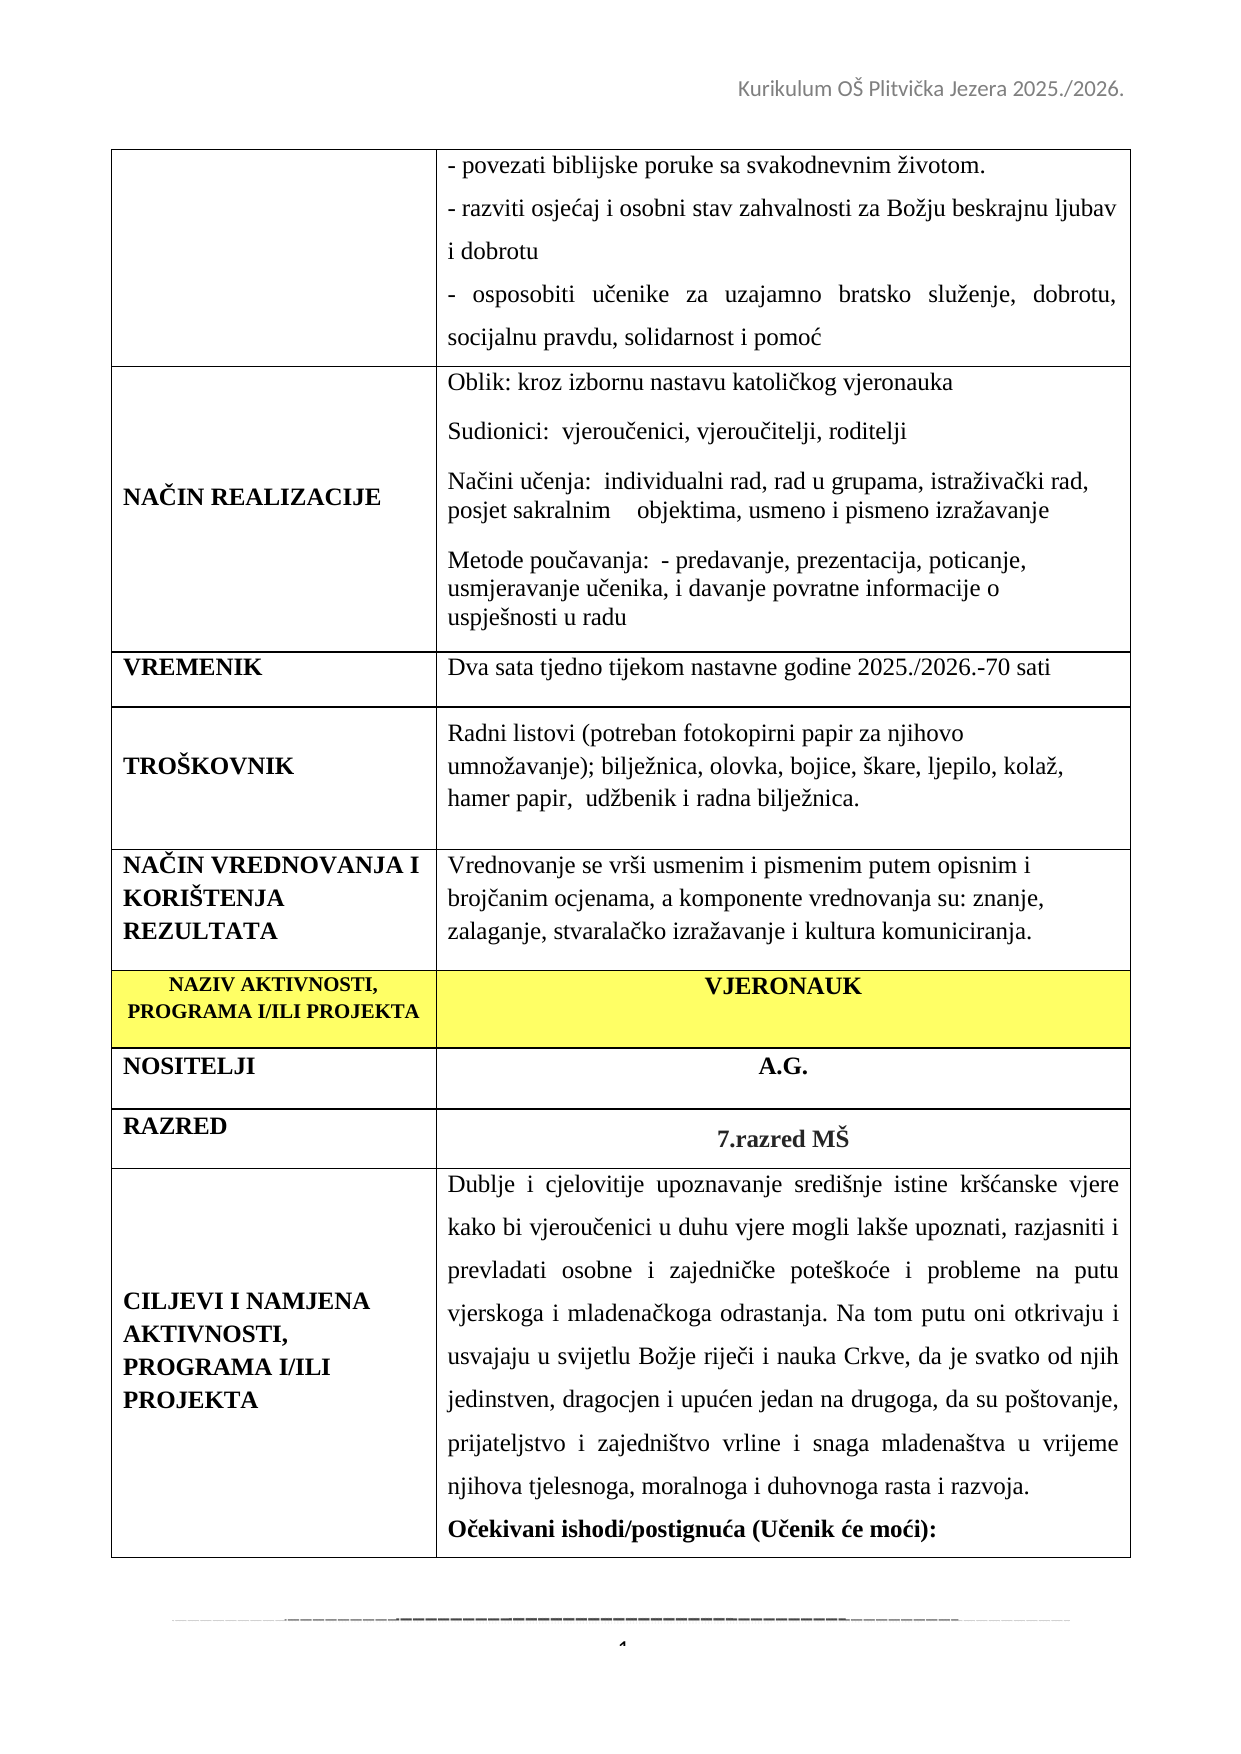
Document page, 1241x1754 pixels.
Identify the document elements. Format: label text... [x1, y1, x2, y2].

table_cell Dva sata tjedno tijekom nastavne godine 2025./2026.-70 sati [437, 653, 1130, 706]
table_cell NAČIN VREDNOVANJA I KORIŠTENJA REZULTATA [112, 850, 436, 970]
table_cell Vrednovanje se vrši usmenim i pismenim putem opisnim i brojčanim ocjenama, a komponente vrednovanja su: znanje, zalaganje, stvaralačko izražavanje i kultura komuniciranja. [437, 850, 1130, 970]
table_cell NOSITELJI [112, 1049, 436, 1108]
table_cell CILJEVI I NAMJENA AKTIVNOSTI, PROGRAMA I/ILI PROJEKTA [112, 1169, 436, 1557]
table_cell VREMENIK [112, 653, 436, 706]
table_header povezati biblijske poruke sa svakodnevnim životom. razviti osjećaj i osobni stav zahvalnosti za Božju beskrajnu ljubav i dobrotu - osposobiti učenike za uzajamno bratsko služenje, dobrotu, socijalnu pravdu, solidarnost i pomoć [437, 150, 1130, 366]
table_cell Dublje i cjelovitije upoznavanje središnje istine kršćanske vjere kako bi vjeroučenici u duhu vjere mogli lakše upoznati, razjasniti i prevladati osobne i zajedničke poteškoće i probleme na putu vjerskoga i mladenačkoga odrastanja. Na tom putu oni otkrivaju i usvajaju u svijetlu Božje riječi i nauka Crkve, da je svatko od njih jedinstven, dragocjen i upućen jedan na drugoga, da su poštovanje, prijateljstvo i zajedništvo vrline i snaga mladenaštva u vrijeme njihova tjelesnoga, moralnoga i duhovnoga rasta i razvoja. Očekivani ishodi/postignuća (Učenik će moći): [437, 1169, 1130, 1557]
picture [172, 1616, 1070, 1624]
table_cell NAZIV AKTIVNOSTI, PROGRAMA I/ILI PROJEKTA [112, 971, 436, 1047]
table_cell TROŠKOVNIK [112, 708, 436, 849]
table_cell VJERONAUK [437, 971, 1130, 1047]
table_header [112, 150, 436, 366]
table_cell NAČIN REALIZACIJE [112, 367, 436, 651]
table_cell A.G. [437, 1049, 1130, 1108]
table_cell RAZRED [112, 1110, 436, 1168]
table_cell 7.razred MŠ [437, 1110, 1130, 1168]
table_cell Radni listovi (potreban fotokopirni papir za njihovo umnožavanje); bilježnica, olovka, bojice, škare, ljepilo, kolaž, hamer papir, udžbenik i radna bilježnica. [437, 708, 1130, 849]
table_cell Oblik: kroz izbornu nastavu katoličkog vjeronauka Sudionici: vjeroučenici, vjeroučitelji, roditelji Načini učenja: individualni rad, rad u grupama, istraživački rad, posjet sakralnim objektima, usmeno i pismeno izražavanje Metode poučavanja: - predavanje, prezentacija, poticanje, usmjeravanje učenika, i davanje povratne informacije o uspješnosti u radu [437, 367, 1130, 651]
